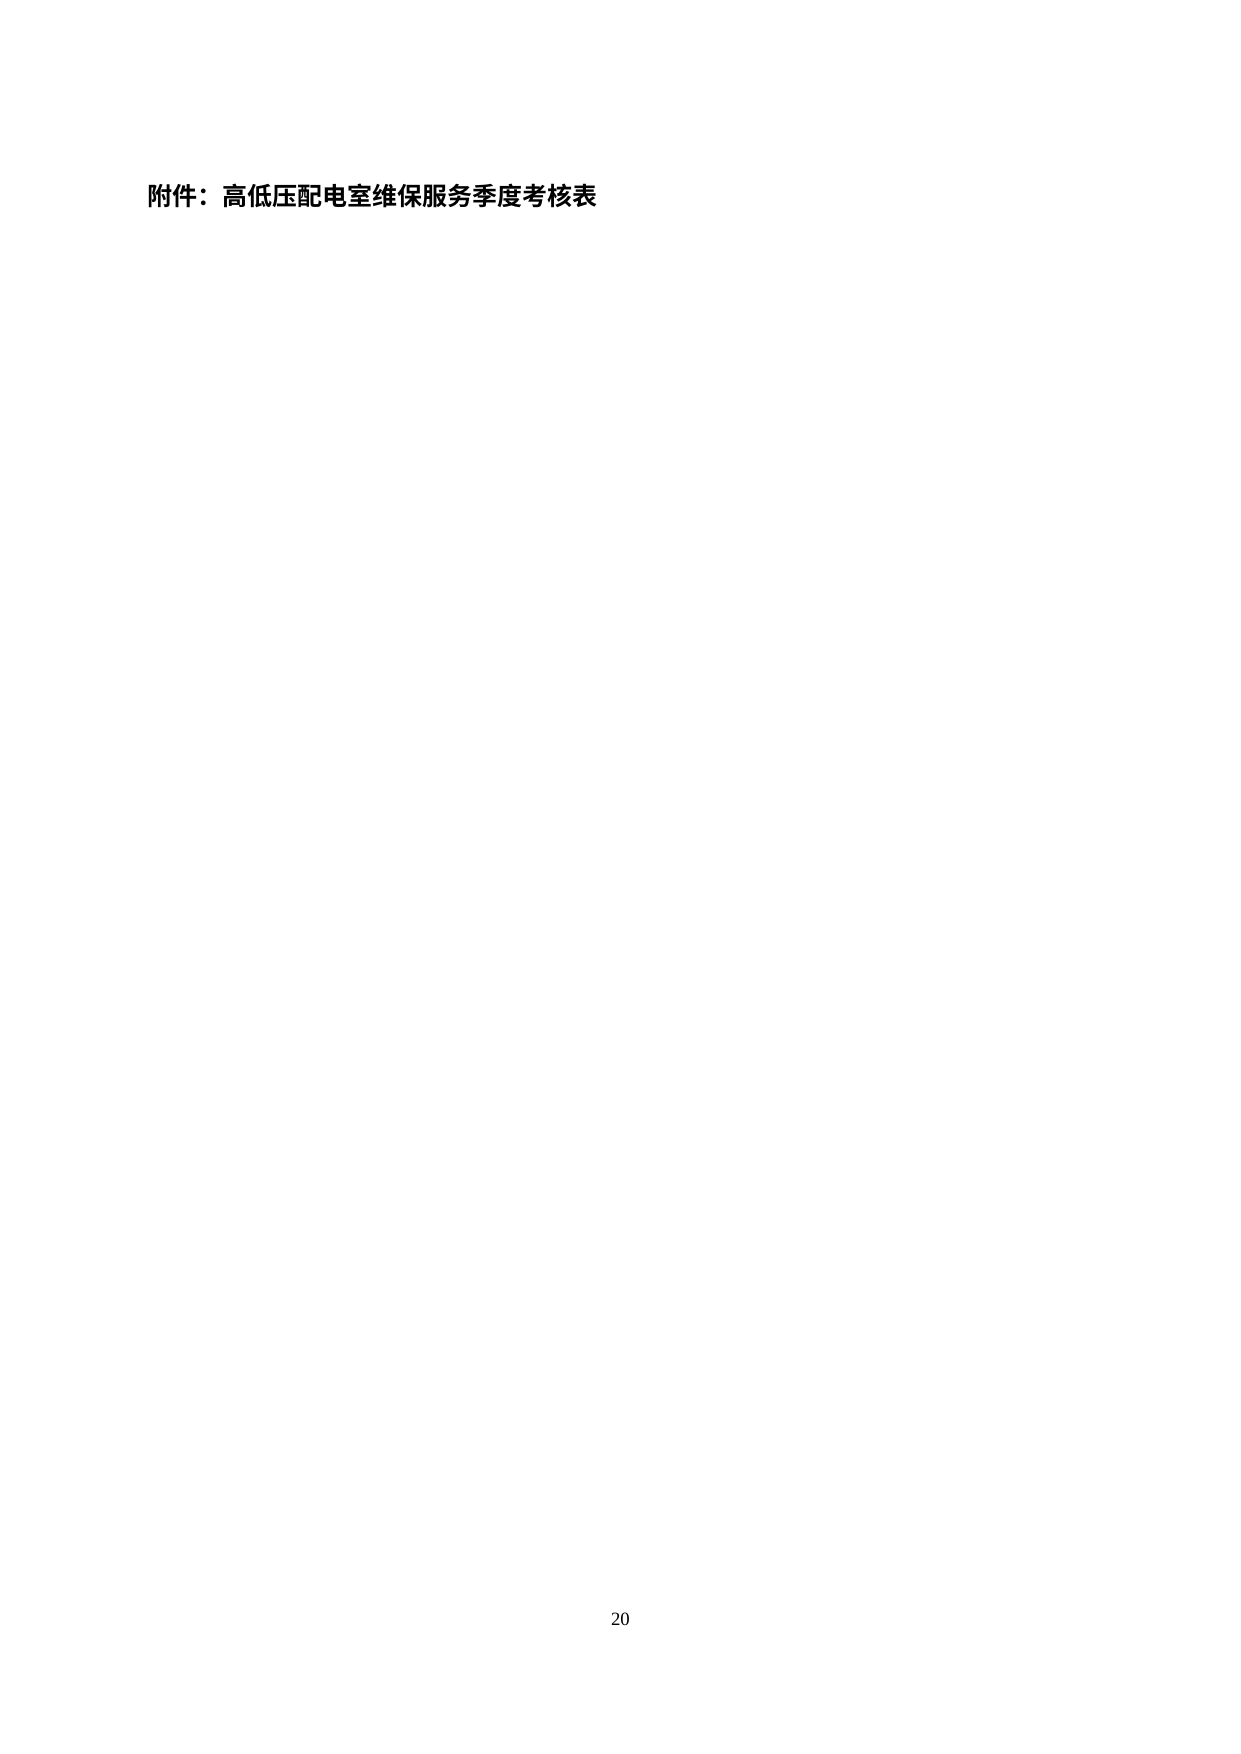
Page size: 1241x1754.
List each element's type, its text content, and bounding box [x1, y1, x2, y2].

text 附件：高低压配电室维保服务季度考核表 [148, 162, 1093, 227]
